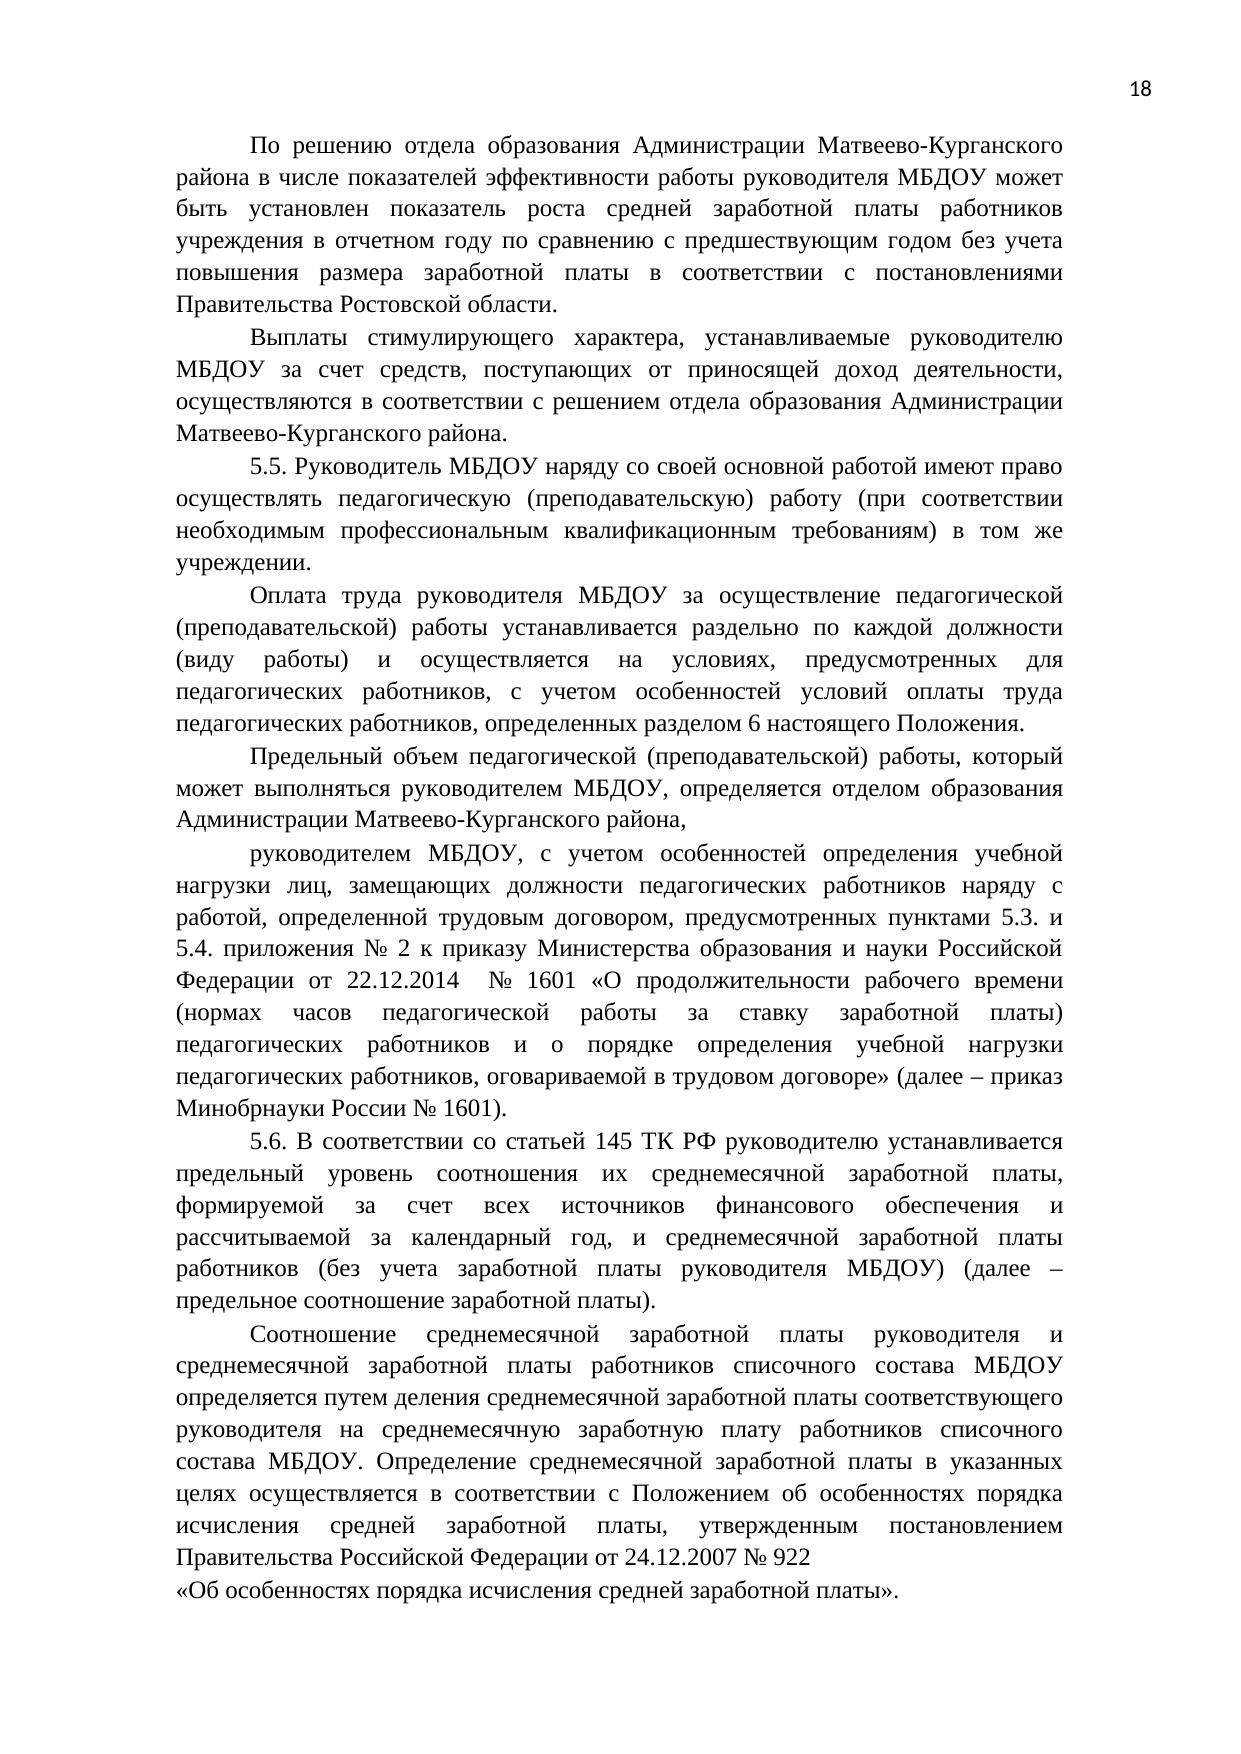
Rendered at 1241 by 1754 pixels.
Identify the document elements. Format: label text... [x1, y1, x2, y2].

text «Об особенностях порядка исчисления средней заработной платы». [176, 1575, 1064, 1604]
text Предельный объем педагогической (преподавательской) работы, который может выполняться руководителем МБДОУ, определяется отделом образования Администрации Матвеево-Курганского района, [176, 741, 1064, 833]
text руководителем МБДОУ, с учетом особенностей определения учебной нагрузки лиц, замещающих должности педагогических работников наряду с работой, определенной трудовым договором, предусмотренных пунктами 5.3. и 5.4. приложения № 2 к приказу Министерства образования и науки Российской Федерации от 22.12.2014 № 1601 «О продолжительности рабочего времени (нормах часов педагогической работы за ставку заработной платы) педагогических работников и о порядке определения учебной нагрузки педагогических работников, оговариваемой в трудовом договоре» (далее – приказ Минобрнауки России № 1601). [176, 838, 1064, 1122]
text Выплаты стимулирующего характера, устанавливаемые руководителю МБДОУ за счет средств, поступающих от приносящей доход деятельности, осуществляются в соответствии с решением отдела образования Администрации Матвеево-Курганского района. [176, 322, 1064, 447]
text Оплата труда руководителя МБДОУ за осуществление педагогической (преподавательской) работы устанавливается раздельно по каждой должности (виду работы) и осуществляется на условиях, предусмотренных для педагогических работников, с учетом особенностей условий оплаты труда педагогических работников, определенных разделом 6 настоящего Положения. [176, 580, 1064, 736]
text 5.6. В соответствии со статьей 145 ТК РФ руководителю устанавливается предельный уровень соотношения их среднемесячной заработной платы, формируемой за счет всех источников финансового обеспечения и рассчитываемой за календарный год, и среднемесячной заработной платы работников (без учета заработной платы руководителя МБДОУ) (далее – предельное соотношение заработной платы). [176, 1126, 1064, 1314]
text Соотношение среднемесячной заработной платы руководителя и среднемесячной заработной платы работников списочного состава МБДОУ определяется путем деления среднемесячной заработной платы соответствующего руководителя на среднемесячную заработную плату работников списочного состава МБДОУ. Определение среднемесячной заработной платы в указанных целях осуществляется в соответствии с Положением об особенностях порядка исчисления средней заработной платы, утвержденным постановлением Правительства Российской Федерации от 24.12.2007 № 922 [176, 1319, 1064, 1571]
text По решению отдела образования Администрации Матвеево-Курганского района в числе показателей эффективности работы руководителя МБДОУ может быть установлен показатель роста средней заработной платы работников учреждения в отчетном году по сравнению с предшествующим годом без учета повышения размера заработной платы в соответствии с постановлениями Правительства Ростовской области. [176, 130, 1064, 318]
text 5.5. Руководитель МБДОУ наряду со своей основной работой имеют право осуществлять педагогическую (преподавательскую) работу (при соответствии необходимым профессиональным квалификационным требованиям) в том же учреждении. [176, 451, 1064, 576]
